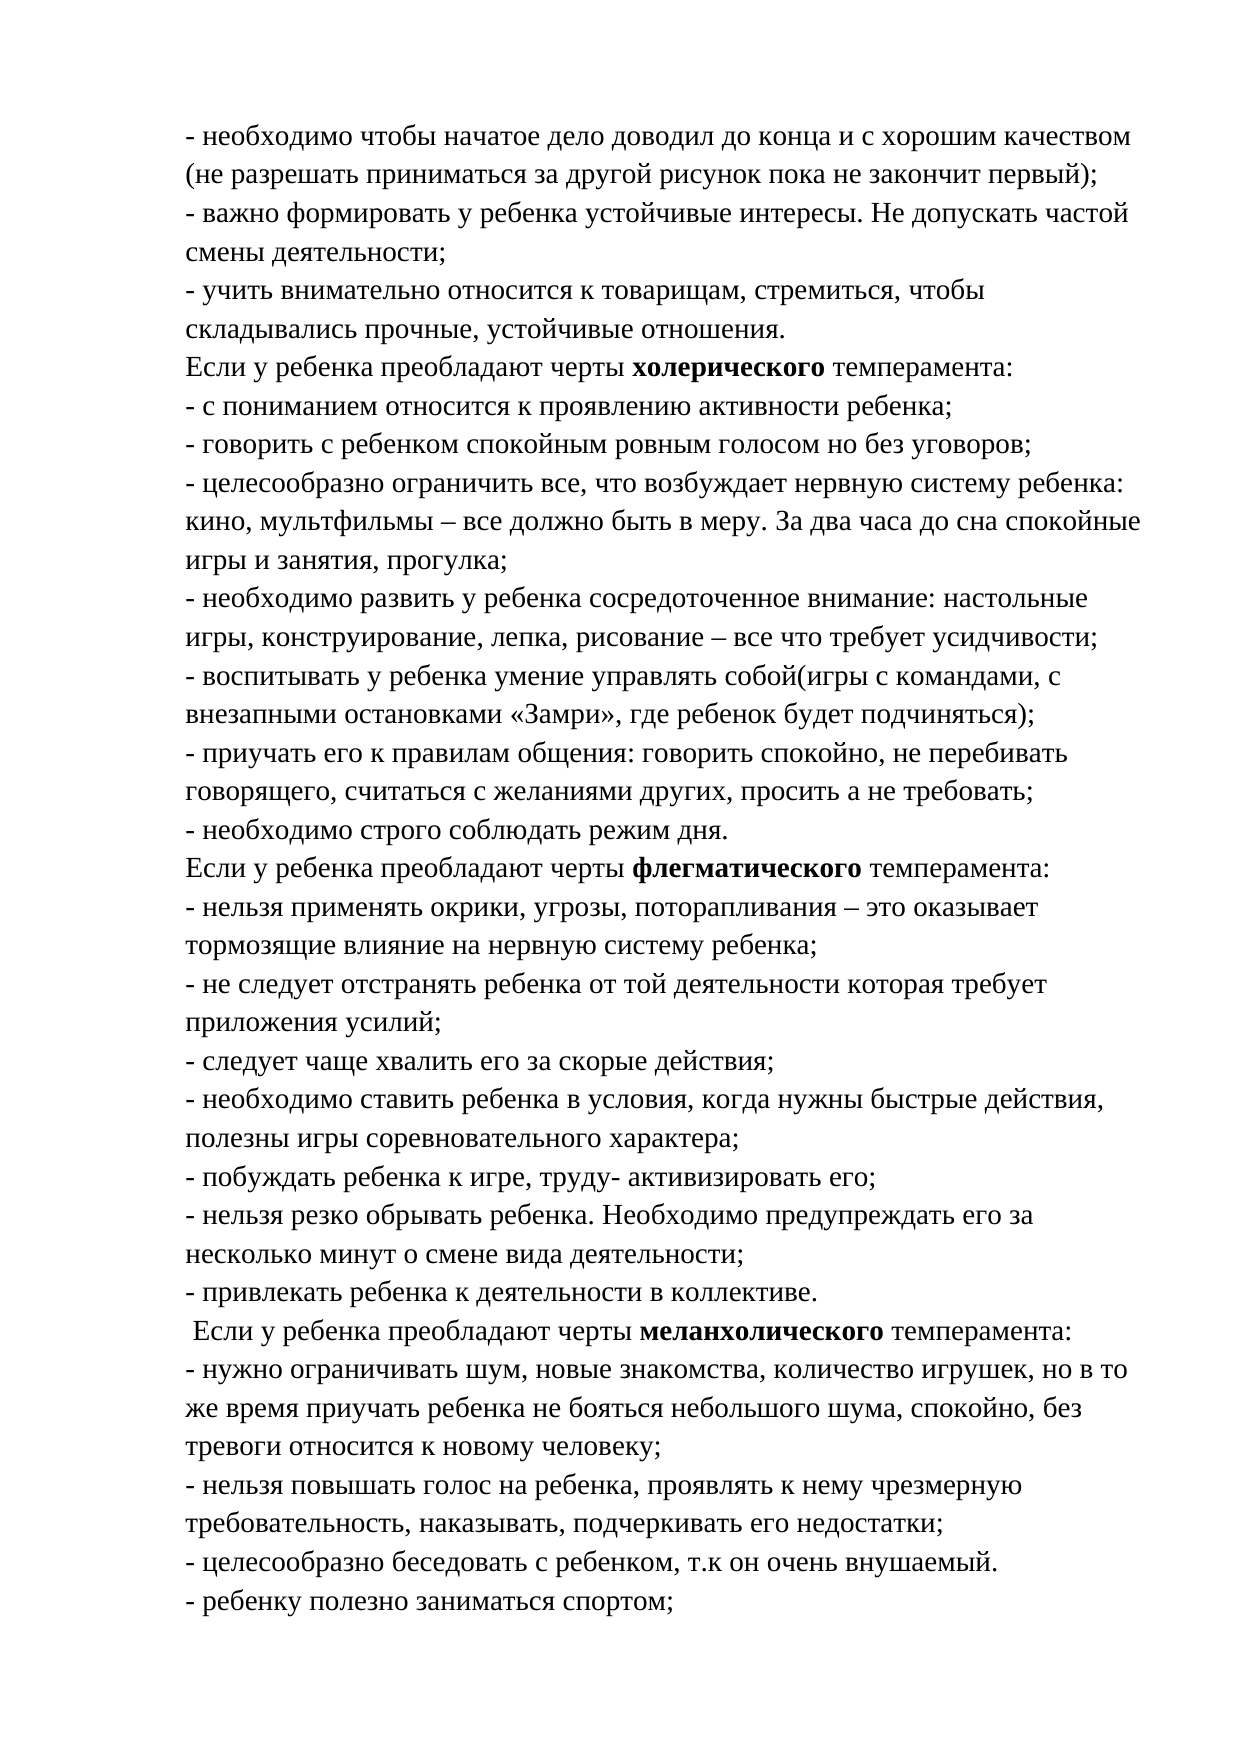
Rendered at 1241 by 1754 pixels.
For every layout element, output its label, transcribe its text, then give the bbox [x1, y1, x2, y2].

list - нельзя повышать голос на ребенка, проявлять к нему чрезмерную требовательность, наказывать, подчеркивать его недостатки; [185, 1467, 1152, 1539]
list - привлекать ребенка к деятельности в коллективе. [185, 1274, 1152, 1308]
list - воспитывать у ребенка умение управлять собой(игры с командами, с внезапными остановками «Замри», где ребенок будет подчиняться); [185, 658, 1152, 730]
list - говорить с ребенком спокойным ровным голосом но без уговоров; [185, 426, 1152, 460]
list Если у ребенка преобладают черты флегматического темперамента: [185, 850, 1152, 884]
list - нельзя применять окрики, угрозы, поторапливания – это оказывает тормозящие влияние на нервную систему ребенка; [185, 889, 1152, 961]
list - учить внимательно относится к товарищам, стремиться, чтобы складывались прочные, устойчивые отношения. [185, 272, 1152, 344]
list - целесообразно беседовать с ребенком, т.к он очень внушаемый. [185, 1544, 1152, 1578]
list - нужно ограничивать шум, новые знакомства, количество игрушек, но в то же время приучать ребенка не бояться небольшого шума, спокойно, без тревоги относится к новому человеку; [185, 1351, 1152, 1462]
list - нельзя резко обрывать ребенка. Необходимо предупреждать его за несколько минут о смене вида деятельности; [185, 1197, 1152, 1269]
list - целесообразно ограничить все, что возбуждает нервную систему ребенка: кино, мультфильмы – все должно быть в меру. За два часа до сна спокойные игры и занятия, прогулка; [185, 465, 1152, 576]
list - важно формировать у ребенка устойчивые интересы. Не допускать частой смены деятельности; [185, 195, 1152, 267]
list - приучать его к правилам общения: говорить спокойно, не перебивать говорящего, считаться с желаниями других, просить а не требовать; [185, 735, 1152, 807]
list - необходимо чтобы начатое дело доводил до конца и с хорошим качеством (не разрешать приниматься за другой рисунок пока не закончит первый); [185, 118, 1152, 190]
list - побуждать ребенка к игре, труду- активизировать его; [185, 1159, 1152, 1192]
list - не следует отстранять ребенка от той деятельности которая требует приложения усилий; [185, 966, 1152, 1038]
list Если у ребенка преобладают черты холерического темперамента: [185, 349, 1152, 383]
list - необходимо строго соблюдать режим дня. [185, 812, 1152, 845]
list - необходимо развить у ребенка сосредоточенное внимание: настольные игры, конструирование, лепка, рисование – все что требует усидчивости; [185, 581, 1152, 653]
list - необходимо ставить ребенка в условия, когда нужны быстрые действия, полезны игры соревновательного характера; [185, 1082, 1152, 1154]
list - следует чаще хвалить его за скорые действия; [185, 1043, 1152, 1077]
list Если у ребенка преобладают черты меланхолического темперамента: [185, 1313, 1152, 1346]
list - с пониманием относится к проявлению активности ребенка; [185, 388, 1152, 421]
list - ребенку полезно заниматься спортом; [185, 1583, 1152, 1616]
